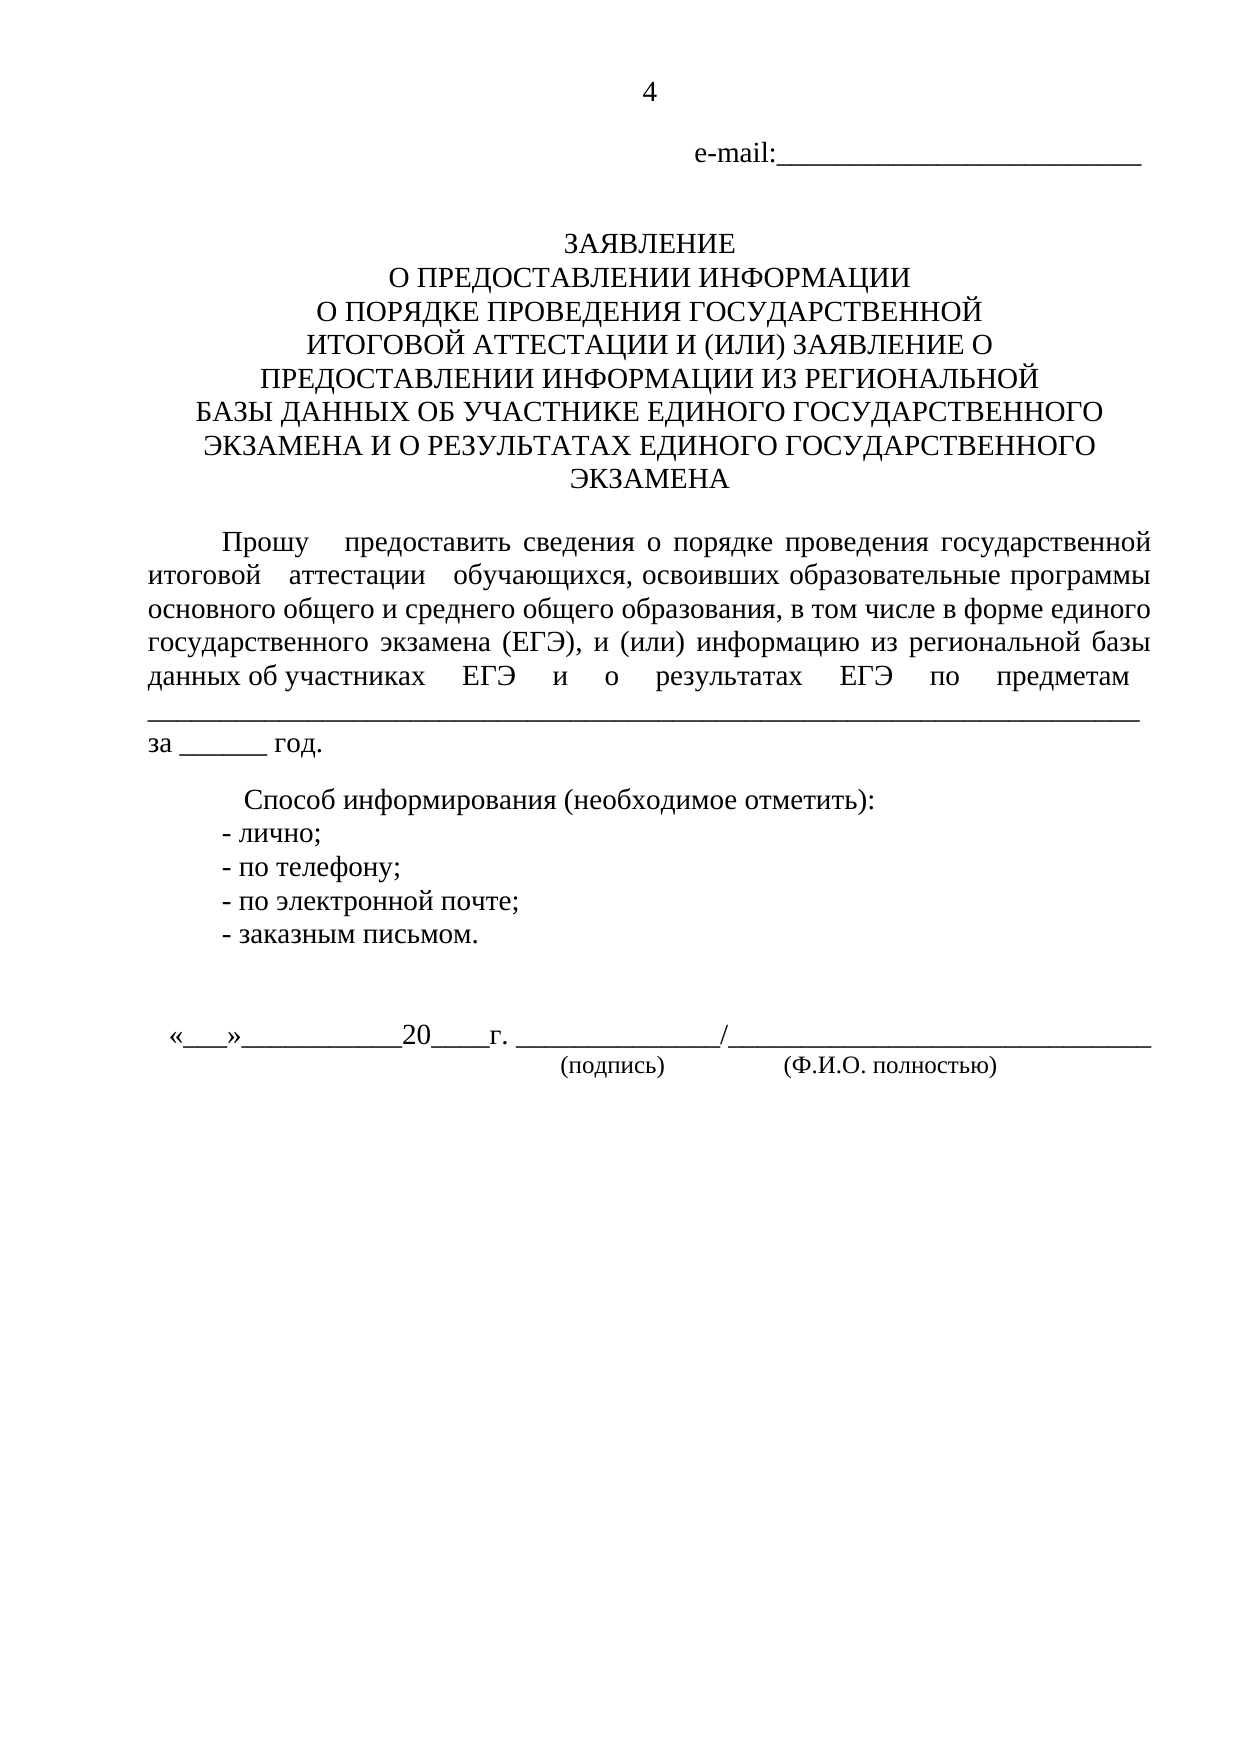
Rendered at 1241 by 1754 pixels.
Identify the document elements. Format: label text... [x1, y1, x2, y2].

text Способ информирования (необходимое отметить): [148, 782, 1152, 816]
text - заказным письмом. [148, 916, 1152, 950]
text - по электронной почте; [148, 883, 1152, 916]
text О ПОРЯДКЕ ПРОВЕДЕНИЯ ГОСУДАРСТВЕННОЙ [148, 294, 1152, 327]
text ПРЕДОСТАВЛЕНИИ ИНФОРМАЦИИ ИЗ РЕГИОНАЛЬНОЙ [148, 361, 1152, 394]
text ЗАЯВЛЕНИЕ [148, 227, 1152, 260]
text - по телефону; [148, 849, 1152, 883]
text ____________________________________________________________________ [148, 691, 1152, 725]
text (подпись) (Ф.И.О. полностью) [148, 1050, 1152, 1079]
text О ПРЕДОСТАВЛЕНИИ ИНФОРМАЦИИ [148, 260, 1152, 294]
text БАЗЫ ДАННЫХ ОБ УЧАСТНИКЕ ЕДИНОГО ГОСУДАРСТВЕННОГО ЭКЗАМЕНА И О РЕЗУЛЬТАТАХ ЕДИНОГО ГОСУДАРСТВЕННОГО ЭКЗАМЕНА [148, 394, 1152, 495]
text Прошу предоставить сведения о порядке проведения государственной итоговой аттестации обучающихся, освоивших образовательные программы основного общего и среднего общего образования, в том числе в форме единого государственного экзамена (ЕГЭ), и (или) информацию из региональной базы данных об участниках ЕГЭ и о результатах ЕГЭ по предметам [148, 524, 1152, 691]
text - лично; [148, 816, 1152, 849]
text e-mail:_________________________ [694, 135, 1152, 169]
text за ______ год. [148, 725, 1152, 758]
text «___»___________20____г. ______________/_____________________________ [148, 1017, 1152, 1050]
text ИТОГОВОЙ АТТЕСТАЦИИ И (ИЛИ) ЗАЯВЛЕНИЕ О [148, 327, 1152, 361]
